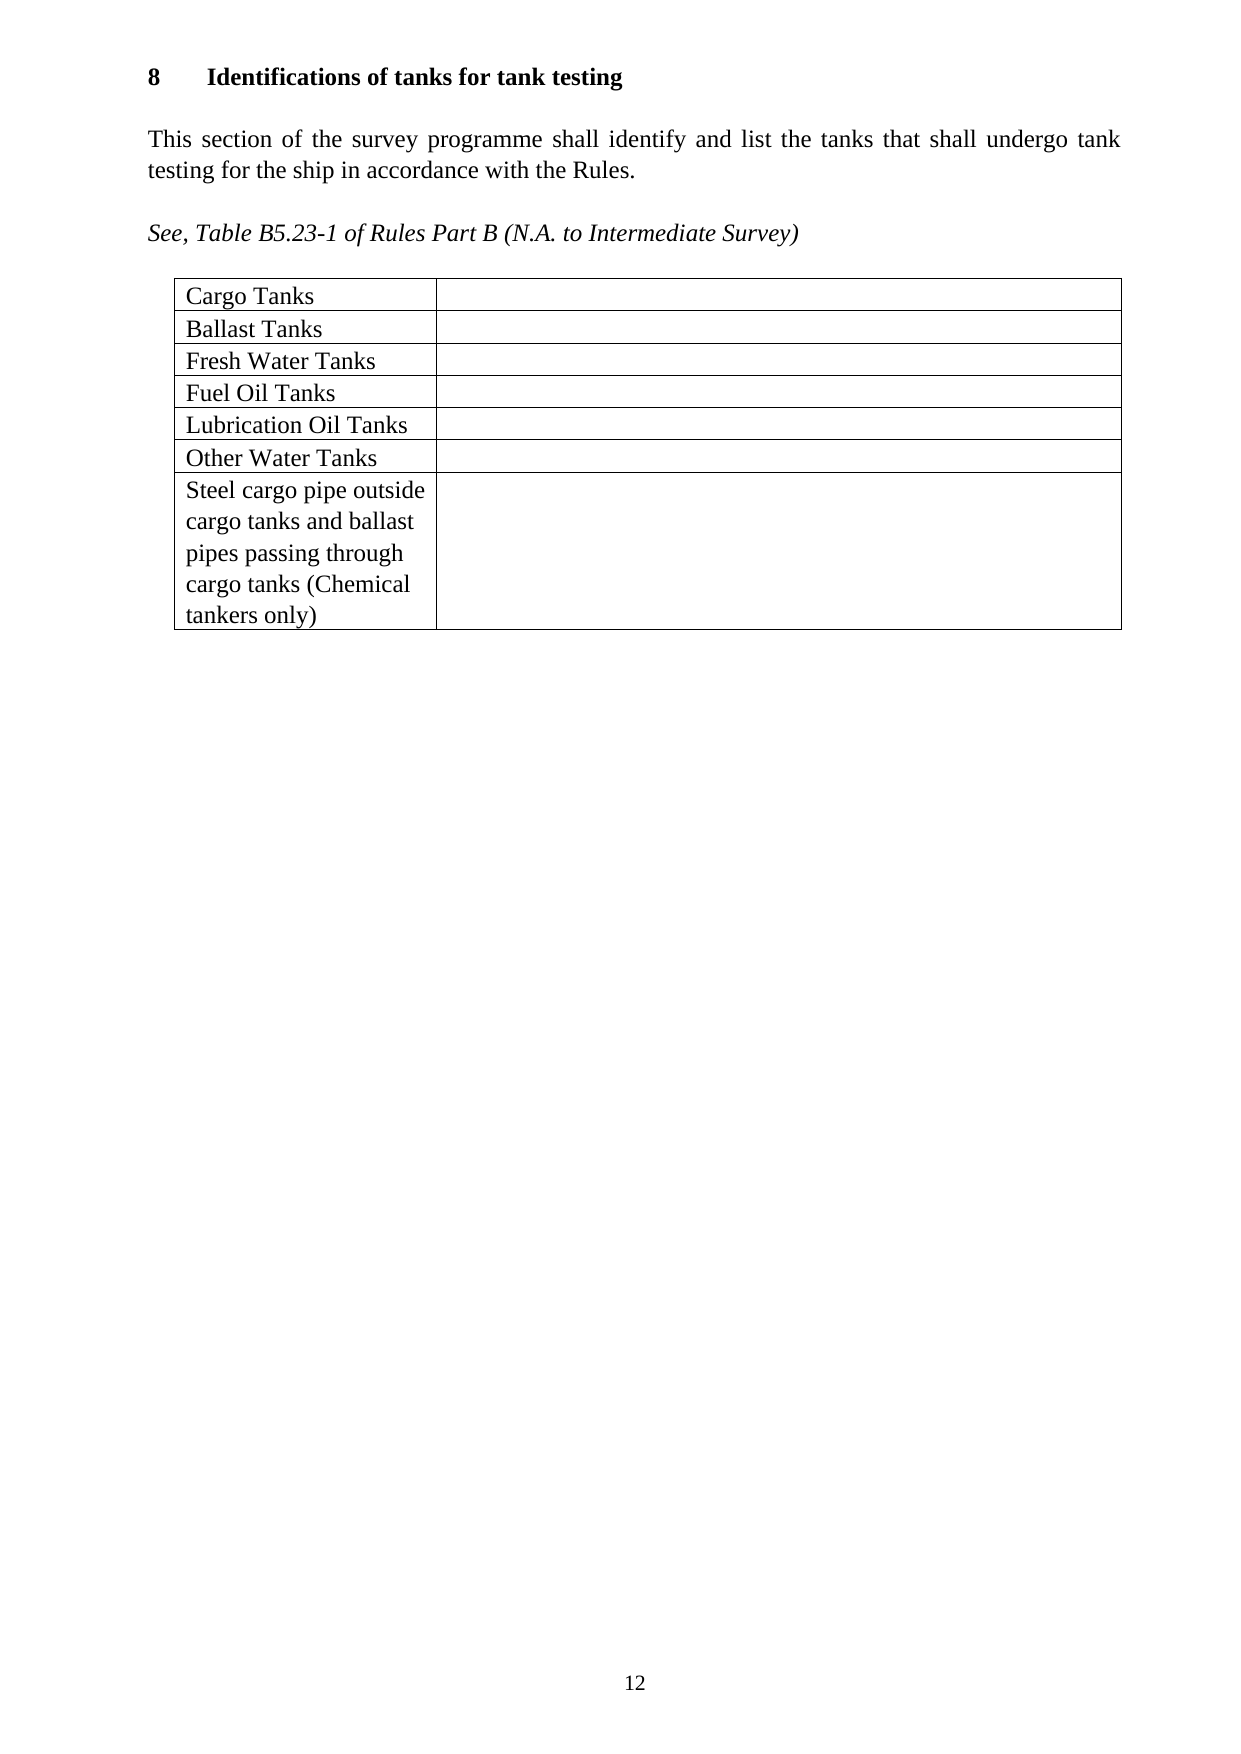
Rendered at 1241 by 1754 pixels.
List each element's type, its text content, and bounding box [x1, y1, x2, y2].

table_cell Ballast Tanks [175, 311, 436, 342]
table_header [437, 279, 1121, 310]
table_cell Lubrication Oil Tanks [175, 408, 436, 439]
table_cell [437, 376, 1121, 407]
text 8 Identifications of tanks for tank testing [148, 59, 1122, 90]
table_cell [437, 440, 1121, 472]
table_cell Other Water Tanks [175, 440, 436, 472]
table_cell [437, 408, 1121, 439]
table_header Cargo Tanks [175, 279, 436, 310]
table_cell Fresh Water Tanks [175, 344, 436, 375]
table_cell [437, 344, 1121, 375]
table_cell [437, 311, 1121, 342]
table_cell Fuel Oil Tanks [175, 376, 436, 407]
text See, Table B5.23-1 of Rules Part B (N.A. to Intermediate Survey) [148, 215, 1122, 247]
text This section of the survey programme shall identify and list the tanks that shall undergo tank testing for the ship in accordance with the Rules. [148, 122, 1122, 184]
table_cell Steel cargo pipe outside cargo tanks and ballast pipes passing through cargo tanks (Chemical tankers only) [175, 473, 436, 629]
table_cell [437, 473, 1121, 629]
